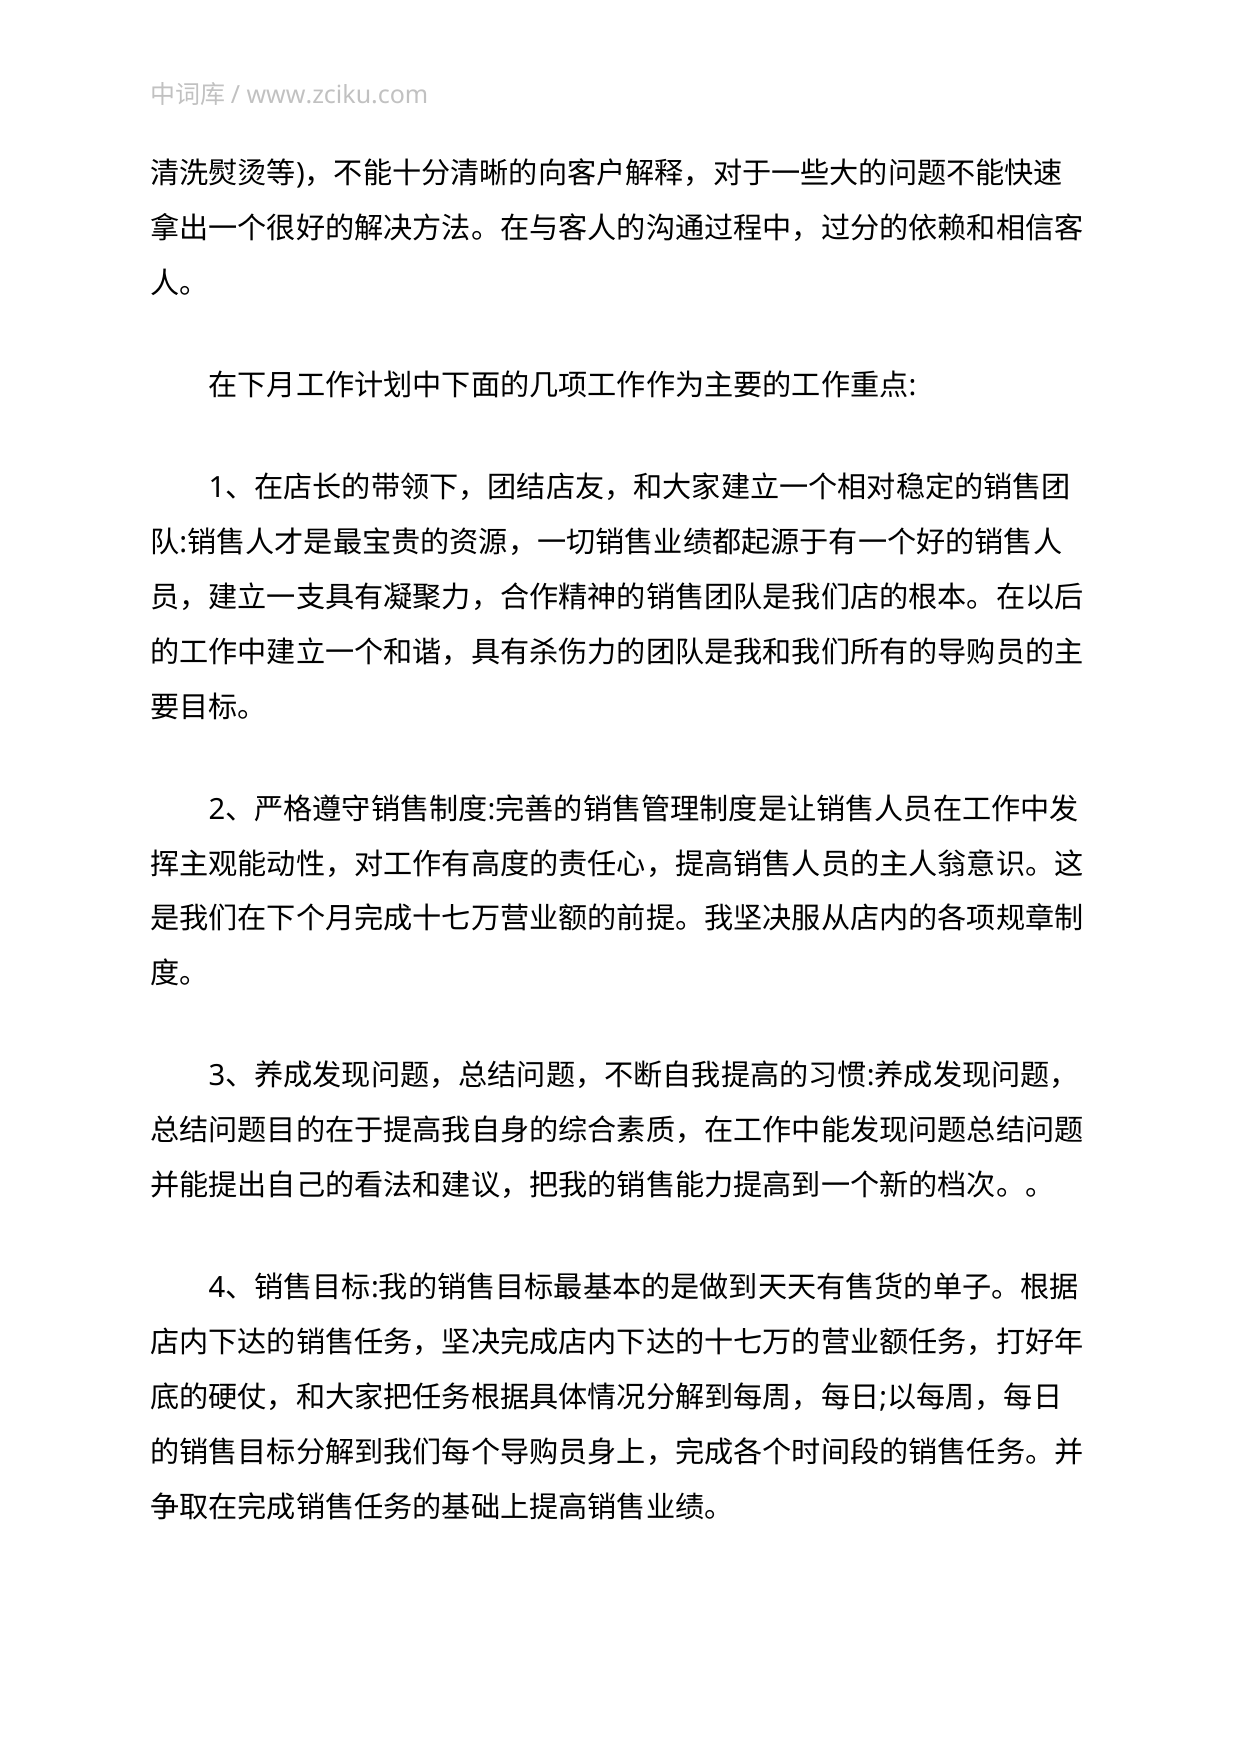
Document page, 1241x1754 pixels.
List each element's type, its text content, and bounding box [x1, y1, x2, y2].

text 2、严格遵守销售制度:完善的销售管理制度是让销售人员在工作中发挥主观能动性，对工作有高度的责任心，提高销售人员的主人翁意识。这是我们在下个月完成十七万营业额的前提。我坚决服从店内的各项规章制度。 [150, 785, 1090, 992]
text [150, 150, 1090, 302]
text 3、养成发现问题，总结问题，不断自我提高的习惯:养成发现问题，总结问题目的在于提高我自身的综合素质，在工作中能发现问题总结问题并能提出自己的看法和建议，把我的销售能力提高到一个新的档次。。 [150, 1052, 1090, 1204]
text 4、销售目标:我的销售目标最基本的是做到天天有售货的单子。根据店内下达的销售任务，坚决完成店内下达的十七万的营业额任务，打好年底的硬仗，和大家把任务根据具体情况分解到每周，每日;以每周，每日的销售目标分解到我们每个导购员身上，完成各个时间段的销售任务。并争取在完成销售任务的基础上提高销售业绩。 [150, 1263, 1090, 1526]
text 在下月工作计划中下面的几项工作作为主要的工作重点: [150, 362, 1090, 404]
text 1、在店长的带领下，团结店友，和大家建立一个相对稳定的销售团队:销售人才是最宝贵的资源，一切销售业绩都起源于有一个好的销售人员，建立一支具有凝聚力，合作精神的销售团队是我们店的根本。在以后的工作中建立一个和谐，具有杀伤力的团队是我和我们所有的导购员的主要目标。 [150, 464, 1090, 726]
